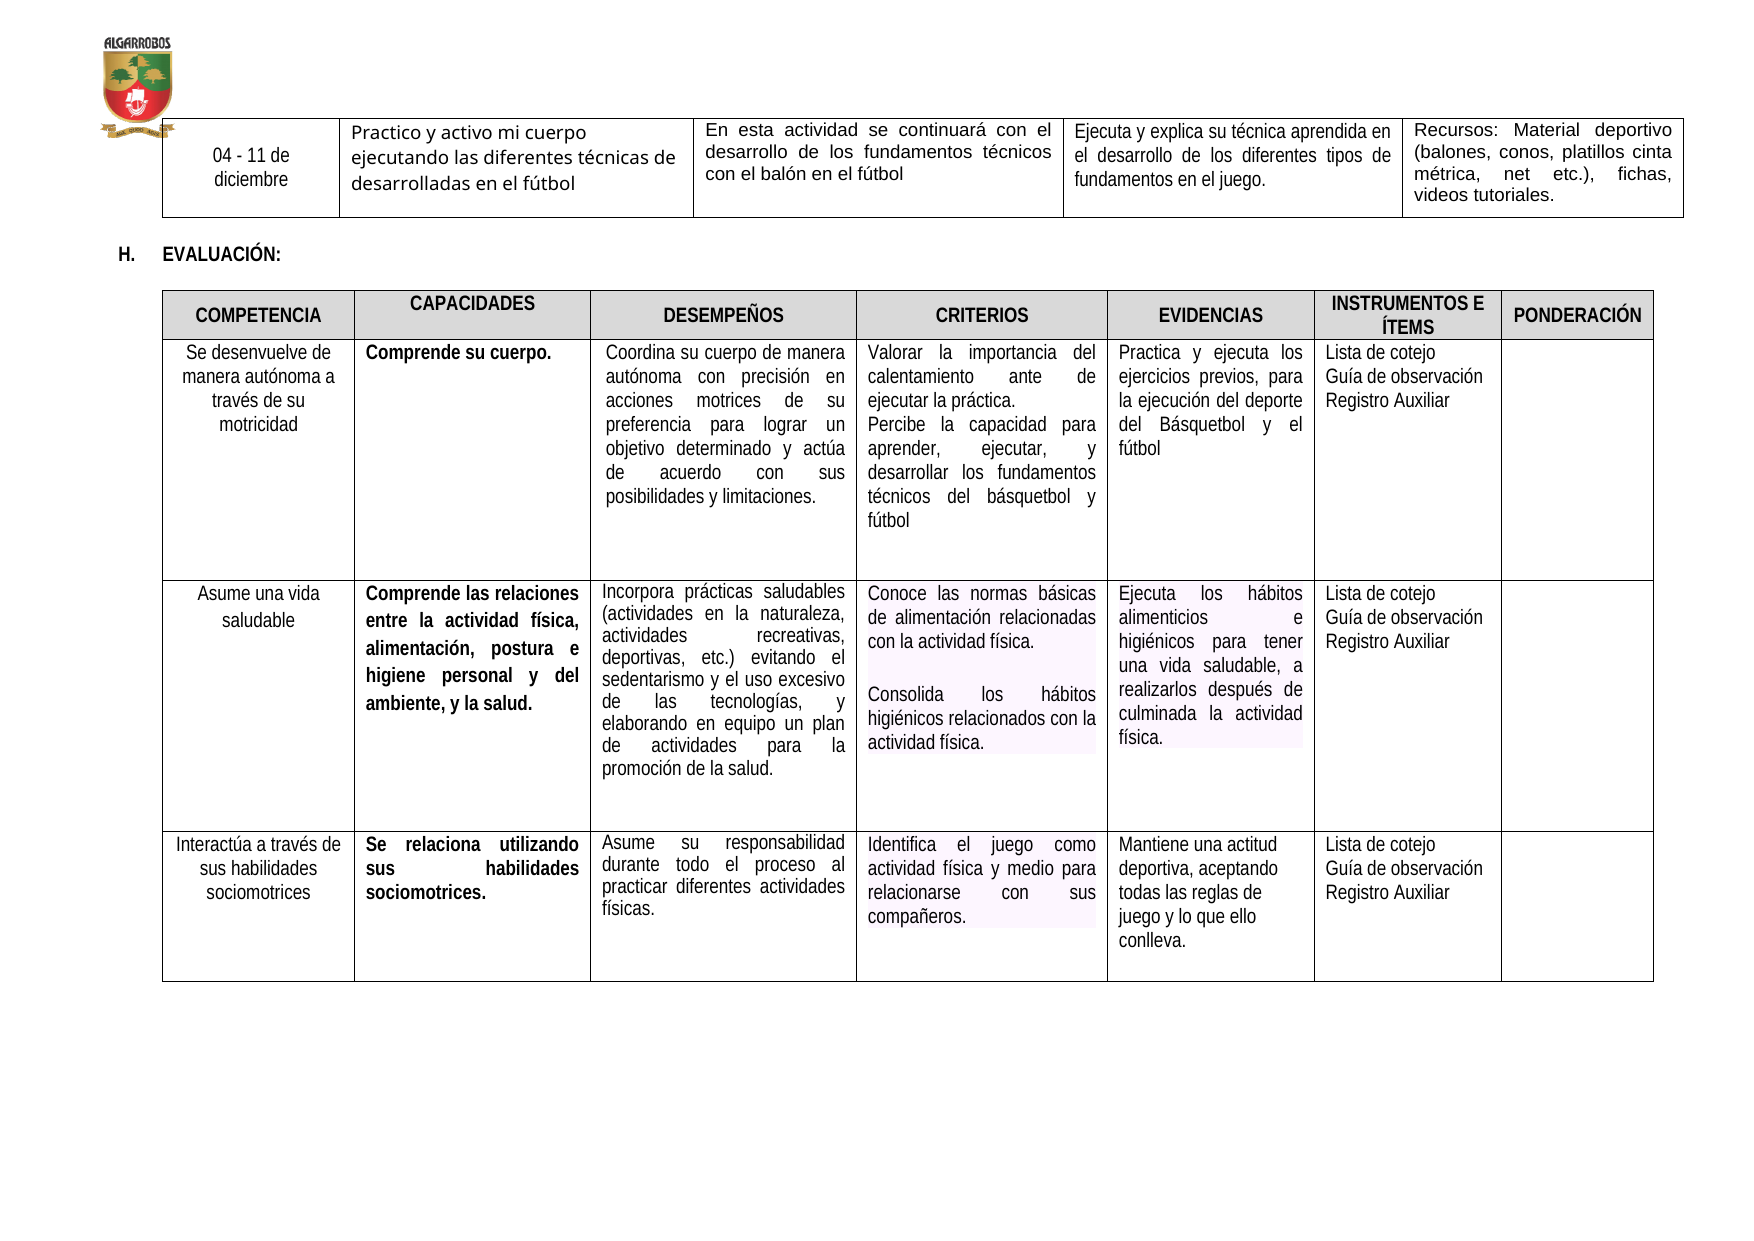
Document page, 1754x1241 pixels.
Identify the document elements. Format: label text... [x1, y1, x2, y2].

table_cell En esta actividad se continuará con el desarrollo de los fundamentos técnicos con el balón en el fútbol [694, 119, 1063, 217]
table_cell Mantiene una actitud deportiva, aceptando todas las reglas de juego y lo que ello conlleva. [1108, 832, 1314, 981]
table_cell Practico y activo mi cuerpo ejecutando las diferentes técnicas de desarrolladas en el fútbol [340, 119, 693, 217]
table_cell Comprende las relaciones entre la actividad física, alimentación, postura e higiene personal y del ambiente, y la salud. [355, 581, 590, 831]
table_cell Recursos: Material deportivo (balones, conos, platillos cinta métrica, net etc.), fichas, videos tutoriales. [1403, 119, 1683, 217]
table_cell Lista de cotejo Guía de observación Registro Auxiliar [1315, 832, 1501, 981]
table_header COMPETENCIA [163, 291, 354, 339]
table_cell Ejecuta los hábitos alimenticios e higiénicos para tener una vida saludable, a realizarlos después de culminada la actividad física. [1108, 581, 1314, 831]
table_cell Coordina su cuerpo de manera autónoma con precisión en acciones motrices de su preferencia para lograr un objetivo determinado y actúa de acuerdo con sus posibilidades y limitaciones. [591, 340, 856, 580]
table_cell Interactúa a través de sus habilidades sociomotrices [163, 832, 354, 981]
table_cell Ejecuta y explica su técnica aprendida en el desarrollo de los diferentes tipos de fundamentos en el juego. [1064, 119, 1402, 217]
table_cell Se desenvuelve de manera autónoma a través de su motricidad [163, 340, 354, 580]
table_cell Conoce las normas básicas de alimentación relacionadas con la actividad física. Consolida los hábitos higiénicos relacionados con la actividad física. [857, 581, 1107, 831]
table_cell Lista de cotejo Guía de observación Registro Auxiliar [1315, 340, 1501, 580]
picture [99, 37, 176, 138]
table_cell Lista de cotejo Guía de observación Registro Auxiliar [1315, 581, 1501, 831]
table_cell Valorar la importancia del calentamiento ante de ejecutar la práctica. Percibe la capacidad para aprender, ejecutar, y desarrollar los fundamentos técnicos del básquetbol y fútbol [857, 340, 1107, 580]
table_cell Incorpora prácticas saludables (actividades en la naturaleza, actividades recreativas, deportivas, etc.) evitando el sedentarismo y el uso excesivo de las tecnologías, y elaborando en equipo un plan de actividades para la promoción de la salud. [591, 581, 856, 831]
table_header CAPACIDADES [355, 291, 590, 339]
table_cell Identifica el juego como actividad física y medio para relacionarse con sus compañeros. [857, 832, 1107, 981]
table_cell Asume una vida saludable [163, 581, 354, 831]
table_header EVIDENCIAS [1108, 291, 1314, 339]
table_cell 04 - 11 de diciembre [163, 119, 339, 217]
table_cell Asume su responsabilidad durante todo el proceso al practicar diferentes actividades físicas. [591, 832, 856, 981]
table_cell [1502, 832, 1653, 981]
table_header DESEMPEÑOS [591, 291, 856, 339]
table_cell [1502, 581, 1653, 831]
table_cell [1502, 340, 1653, 580]
table_header PONDERACIÓN [1502, 291, 1653, 339]
list EVALUACIÓN: [118, 242, 1636, 266]
table_cell Se relaciona utilizando sus habilidades sociomotrices. [355, 832, 590, 981]
table_header INSTRUMENTOS E ÍTEMS [1315, 291, 1501, 339]
table_cell Practica y ejecuta los ejercicios previos, para la ejecución del deporte del Básquetbol y el fútbol [1108, 340, 1314, 580]
table_cell Comprende su cuerpo. [355, 340, 590, 580]
table_header CRITERIOS [857, 291, 1107, 339]
